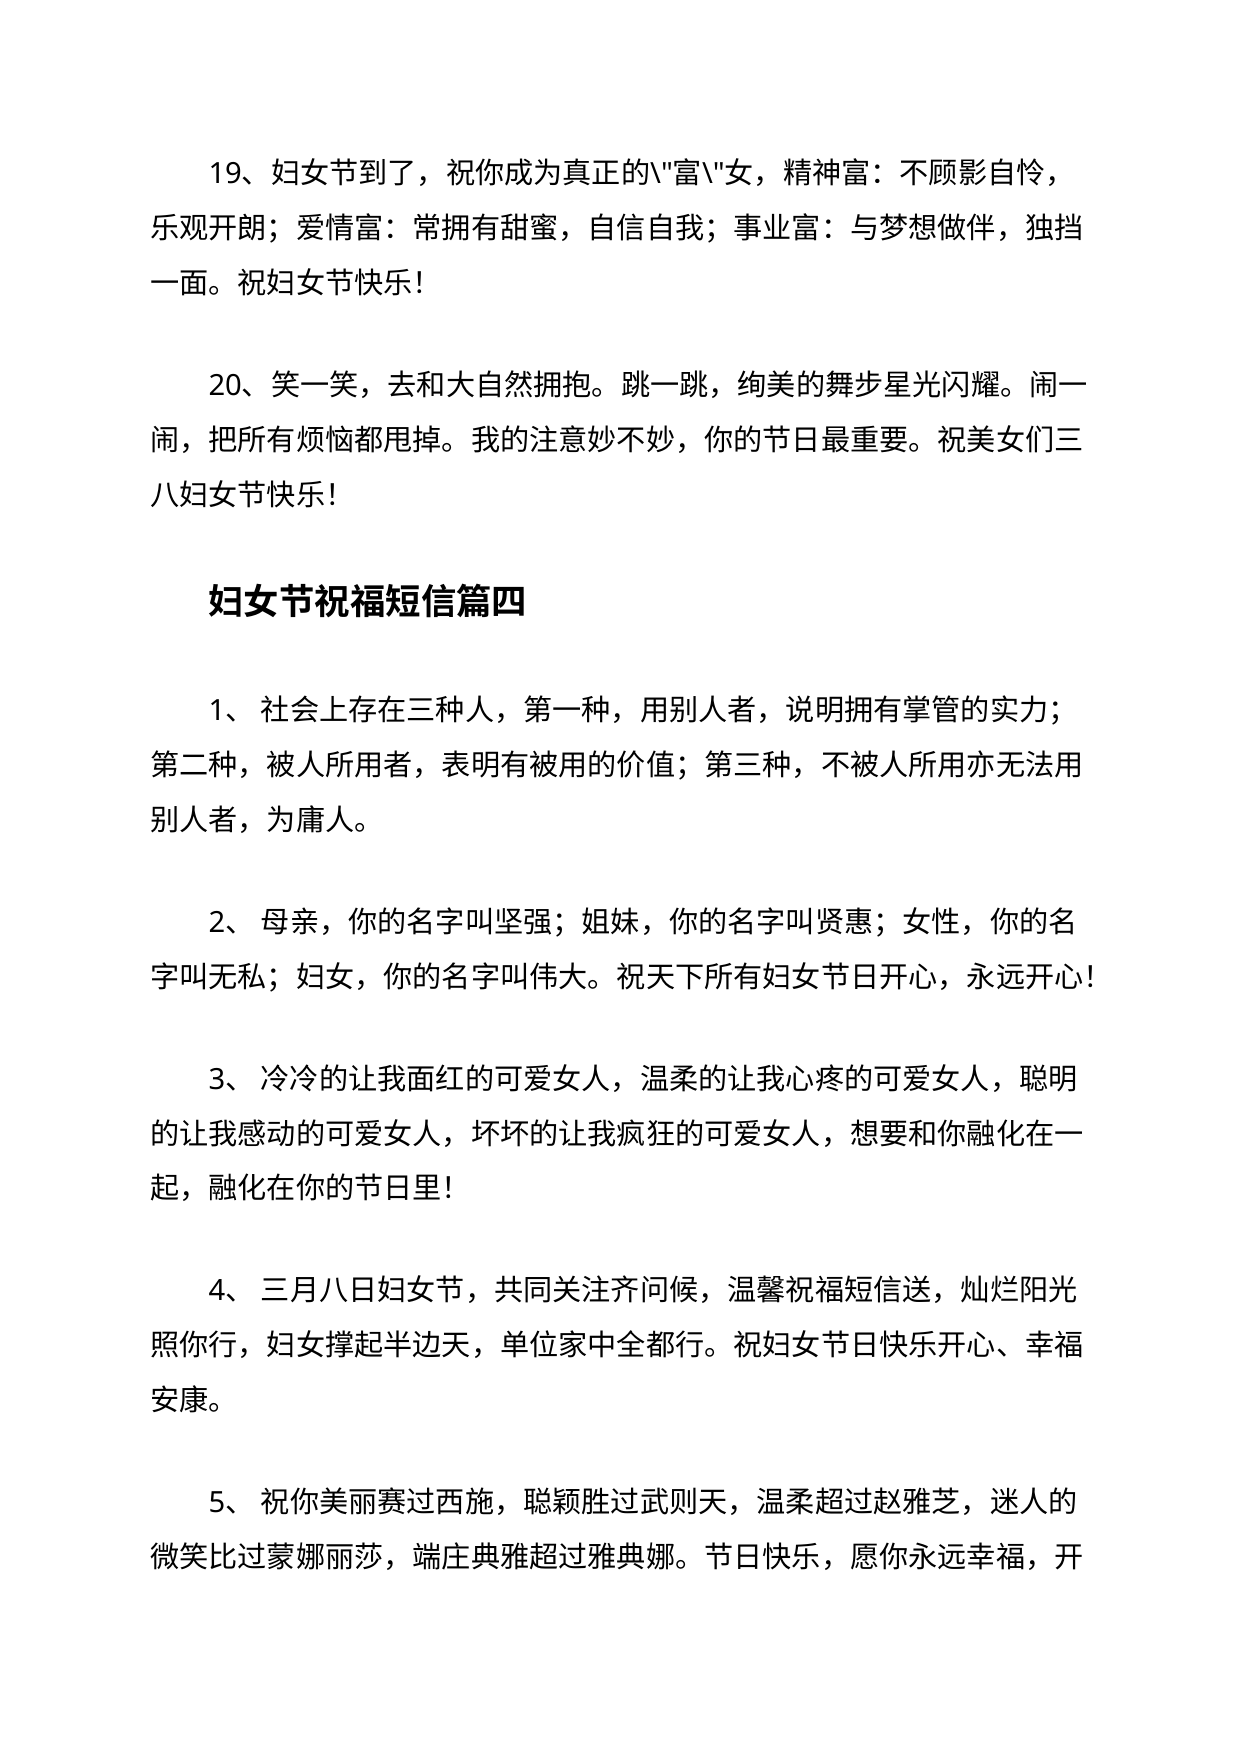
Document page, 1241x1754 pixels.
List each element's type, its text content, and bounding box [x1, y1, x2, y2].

text 1、 社会上存在三种人，第一种，用别人者，说明拥有掌管的实力；第二种，被人所用者，表明有被用的价值；第三种，不被人所用亦无法用别人者，为庸人。 [150, 687, 1090, 839]
text 4、 三月八日妇女节，共同关注齐问候，温馨祝福短信送，灿烂阳光照你行，妇女撑起半边天，单位家中全都行。祝妇女节日快乐开心、幸福安康。 [150, 1267, 1090, 1419]
text 20、笑一笑，去和大自然拥抱。跳一跳，绚美的舞步星光闪耀。闹一闹，把所有烦恼都甩掉。我的注意妙不妙，你的节日最重要。祝美女们三八妇女节快乐！ [150, 362, 1090, 514]
text 2、 母亲，你的名字叫坚强；姐妹，你的名字叫贤惠；女性，你的名字叫无私；妇女，你的名字叫伟大。祝天下所有妇女节日开心，永远开心！ [150, 898, 1090, 996]
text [150, 1478, 1090, 1576]
text 19、妇女节到了，祝你成为真正的\"富\"女，精神富：不顾影自怜，乐观开朗；爱情富：常拥有甜蜜，自信自我；事业富：与梦想做伴，独挡一面。祝妇女节快乐！ [150, 150, 1090, 302]
text 妇女节祝福短信篇四 [150, 573, 1090, 624]
text 3、 冷冷的让我面红的可爱女人，温柔的让我心疼的可爱女人，聪明的让我感动的可爱女人，坏坏的让我疯狂的可爱女人，想要和你融化在一起，融化在你的节日里！ [150, 1055, 1090, 1207]
